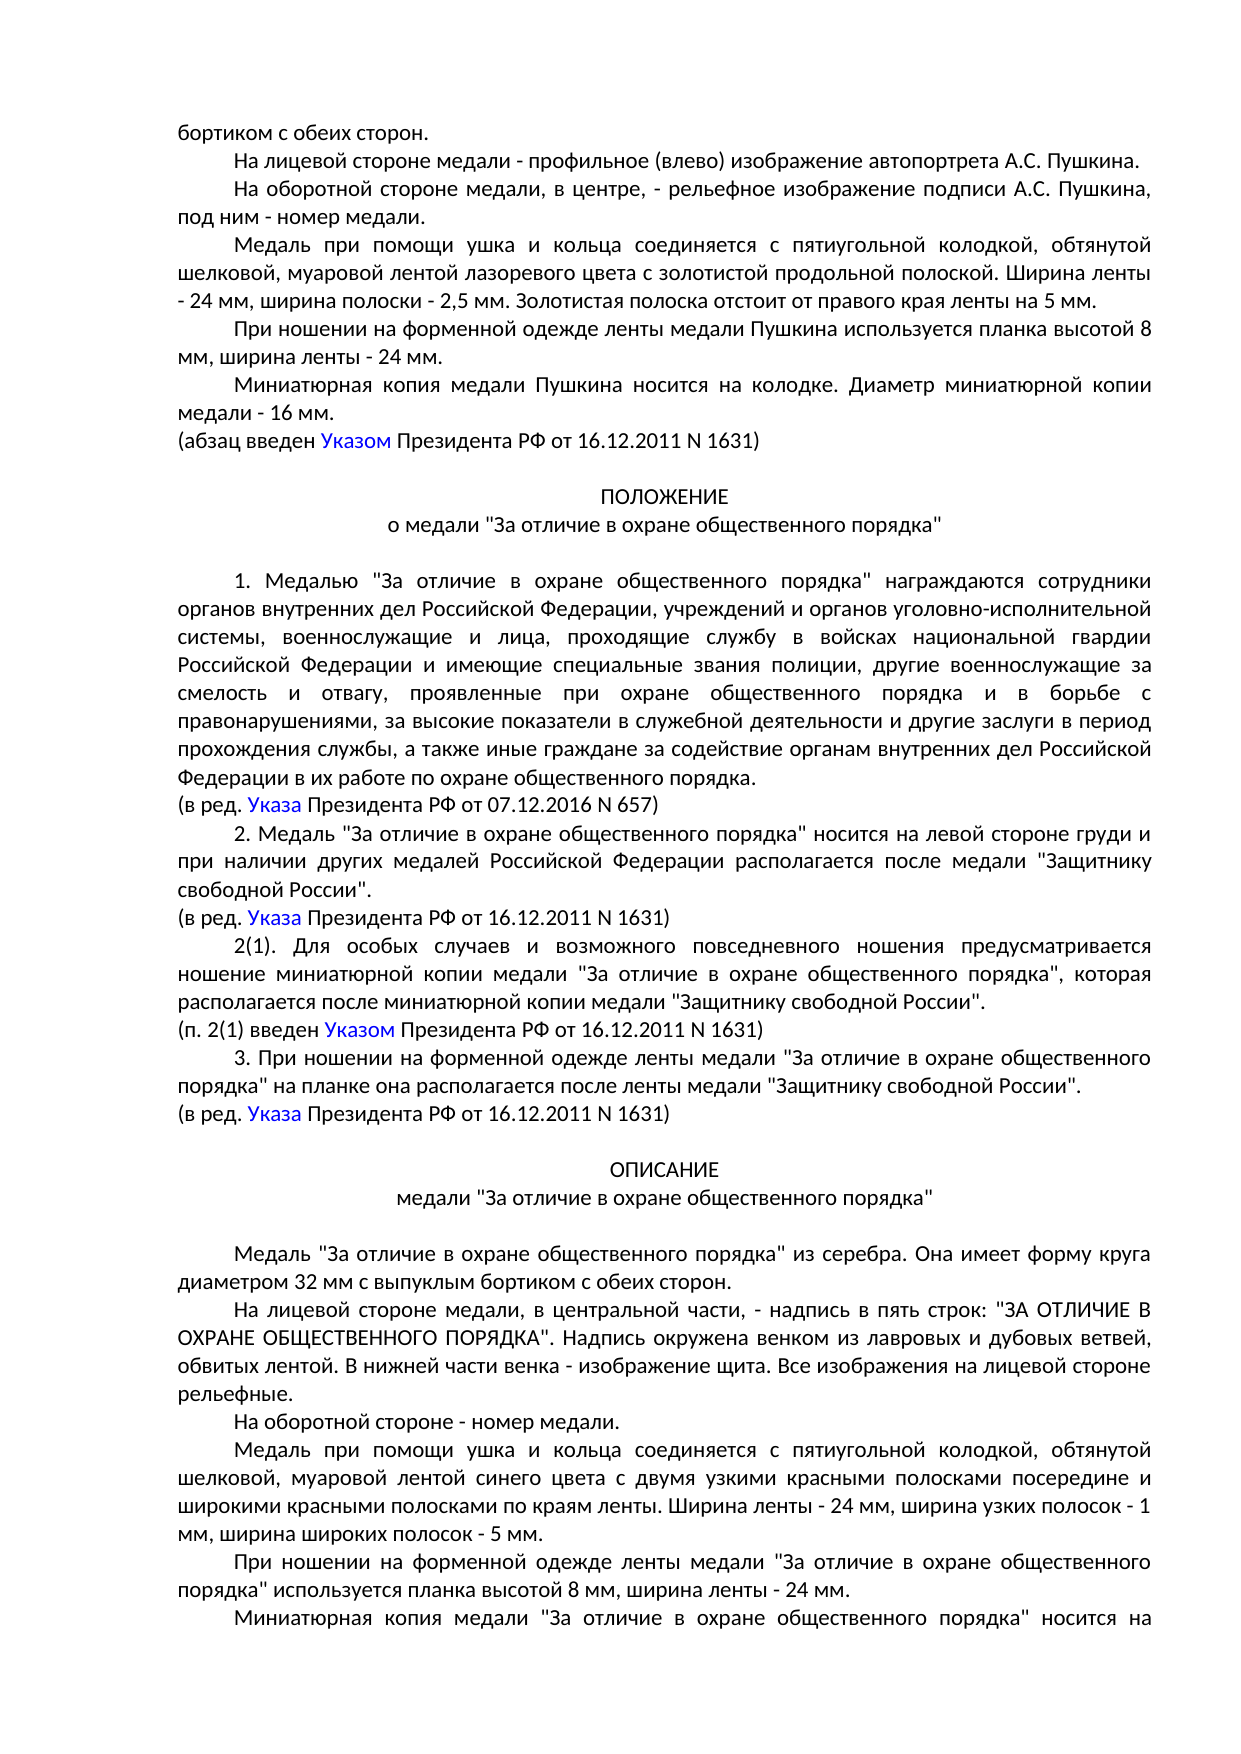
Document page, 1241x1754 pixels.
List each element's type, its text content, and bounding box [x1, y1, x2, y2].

text Медаль "За отличие в охране общественного порядка" из серебра. Она имеет форму круга диаметром 32 мм с выпуклым бортиком с обеих сторон. [177, 1239, 1152, 1295]
text При ношении на форменной одежде ленты медали Пушкина используется планка высотой 8 мм, ширина ленты - 24 мм. [177, 314, 1152, 370]
text (в ред. Указа Президента РФ от 07.12.2016 N 657) [177, 791, 1152, 819]
text 3. При ношении на форменной одежде ленты медали "За отличие в охране общественного порядка" на планке она располагается после ленты медали "Защитнику свободной России". [177, 1043, 1152, 1099]
text Миниатюрная копия медали Пушкина носится на колодке. Диаметр миниатюрной копии медали - 16 мм. [177, 370, 1152, 426]
text 1. Медалью "За отличие в охране общественного порядка" награждаются сотрудники органов внутренних дел Российской Федерации, учреждений и органов уголовно-исполнительной системы, военнослужащие и лица, проходящие службу в войсках национальной гвардии Российской Федерации и имеющие специальные звания полиции, другие военнослужащие за смелость и отвагу, проявленные при охране общественного порядка и в борьбе с правонарушениями, за высокие показатели в служебной деятельности и другие заслуги в период прохождения службы, а также иные граждане за содействие органам внутренних дел Российской Федерации в их работе по охране общественного порядка. [177, 566, 1152, 791]
text (п. 2(1) введен Указом Президента РФ от 16.12.2011 N 1631) [177, 1015, 1152, 1043]
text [177, 118, 1152, 146]
text о медали "За отличие в охране общественного порядка" [177, 510, 1152, 538]
text медали "За отличие в охране общественного порядка" [177, 1183, 1152, 1211]
text На оборотной стороне - номер медали. [177, 1407, 1152, 1435]
text (в ред. Указа Президента РФ от 16.12.2011 N 1631) [177, 1099, 1152, 1127]
text При ношении на форменной одежде ленты медали "За отличие в охране общественного порядка" используется планка высотой 8 мм, ширина ленты - 24 мм. [177, 1547, 1152, 1603]
text 2. Медаль "За отличие в охране общественного порядка" носится на левой стороне груди и при наличии других медалей Российской Федерации располагается после медали "Защитнику свободной России". [177, 819, 1152, 903]
text На оборотной стороне медали, в центре, - рельефное изображение подписи А.С. Пушкина, под ним - номер медали. [177, 174, 1152, 230]
text Медаль при помощи ушка и кольца соединяется с пятиугольной колодкой, обтянутой шелковой, муаровой лентой лазоревого цвета с золотистой продольной полоской. Ширина ленты - 24 мм, ширина полоски - 2,5 мм. Золотистая полоска отстоит от правого края ленты на 5 мм. [177, 230, 1152, 314]
text ОПИСАНИЕ [177, 1155, 1152, 1183]
text ПОЛОЖЕНИЕ [177, 482, 1152, 510]
text (абзац введен Указом Президента РФ от 16.12.2011 N 1631) [177, 426, 1152, 454]
text (в ред. Указа Президента РФ от 16.12.2011 N 1631) [177, 903, 1152, 931]
text Медаль при помощи ушка и кольца соединяется с пятиугольной колодкой, обтянутой шелковой, муаровой лентой синего цвета с двумя узкими красными полосками посередине и широкими красными полосками по краям ленты. Ширина ленты - 24 мм, ширина узких полосок - 1 мм, ширина широких полосок - 5 мм. [177, 1435, 1152, 1547]
text 2(1). Для особых случаев и возможного повседневного ношения предусматривается ношение миниатюрной копии медали "За отличие в охране общественного порядка", которая располагается после миниатюрной копии медали "Защитнику свободной России". [177, 931, 1152, 1015]
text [177, 1603, 1152, 1631]
text На лицевой стороне медали - профильное (влево) изображение автопортрета А.С. Пушкина. [177, 146, 1152, 174]
text На лицевой стороне медали, в центральной части, - надпись в пять строк: "ЗА ОТЛИЧИЕ В ОХРАНЕ ОБЩЕСТВЕННОГО ПОРЯДКА". Надпись окружена венком из лавровых и дубовых ветвей, обвитых лентой. В нижней части венка - изображение щита. Все изображения на лицевой стороне рельефные. [177, 1295, 1152, 1407]
